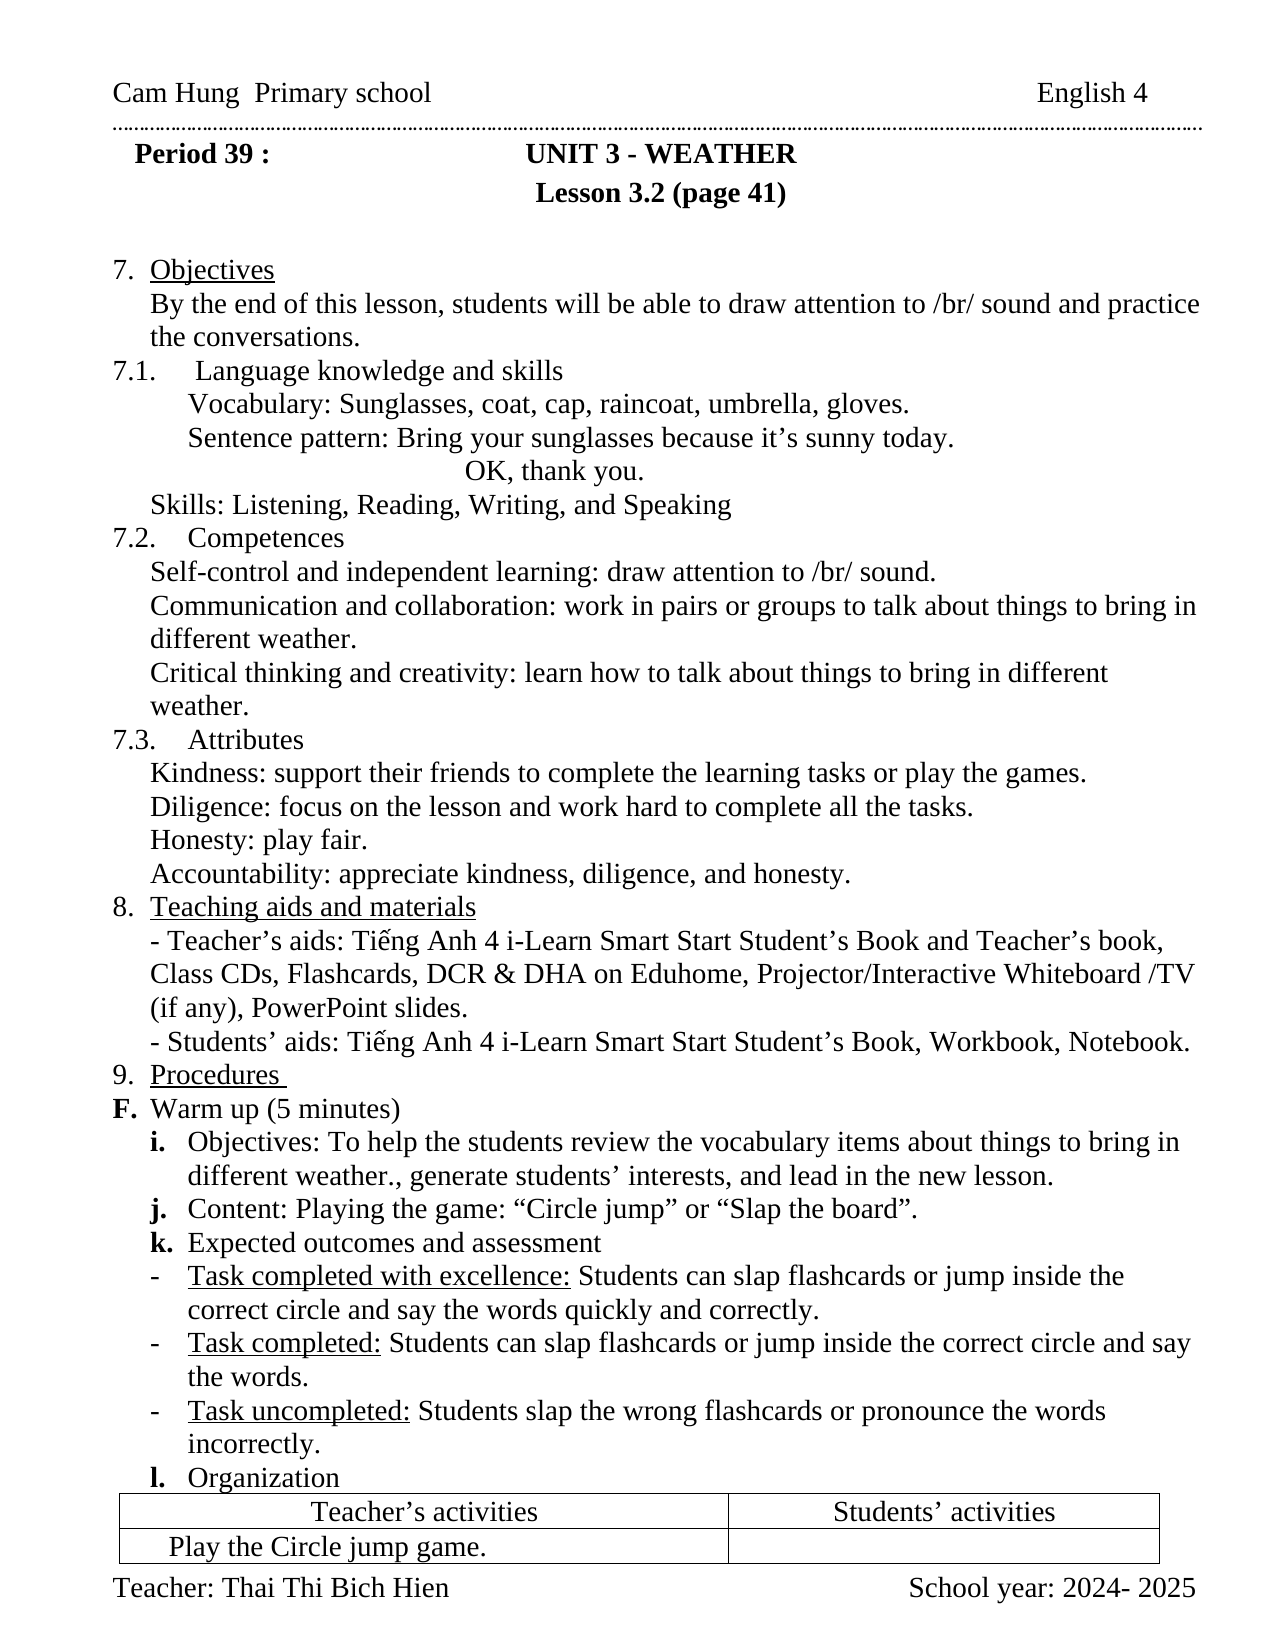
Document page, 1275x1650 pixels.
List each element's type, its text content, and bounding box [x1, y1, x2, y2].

list Self-control and independent learning: draw attention to /br/ sound. [844, 554, 1209, 588]
list Critical thinking and creativity: learn how to talk about things to bring in different weather. [150, 655, 1209, 722]
table_header Students’ activities [729, 1494, 1159, 1528]
text Lesson 3.2 (page 41) [112, 175, 1209, 209]
list Warm up (5 minutes) [112, 1091, 1209, 1124]
list Task completed: Students can slap flashcards or jump inside the correct circle and say the words. [150, 1326, 1209, 1393]
list Self-control and independent learning: draw attention to /br/ sound. [150, 554, 820, 588]
list Task uncompleted: Students slap the wrong flashcards or pronounce the words incorrectly. [150, 1393, 1209, 1460]
list Sentence pattern: Bring your sunglasses because it’s sunny today. [187, 420, 1209, 453]
list Objectives [112, 252, 1209, 286]
list Diligence: focus on the lesson and work hard to complete all the tasks. [150, 789, 1209, 822]
table_header Teacher’s activities [120, 1494, 728, 1528]
list OK, thank you. [187, 453, 1209, 487]
list Task completed with excellence: Students can slap flashcards or jump inside the correct circle and say the words quickly and correctly. [150, 1258, 1209, 1326]
list Organization [150, 1460, 1209, 1493]
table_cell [729, 1529, 1159, 1562]
list Procedures [112, 1057, 1209, 1091]
list Attributes [112, 722, 1209, 755]
list Accountability: appreciate kindness, diligence, and honesty. [150, 856, 1209, 889]
list Kindness: support their friends to complete the learning tasks or play the games. [150, 755, 1209, 789]
list Language knowledge and skills [112, 353, 1209, 386]
list Vocabulary: Sunglasses, coat, cap, raincoat, umbrella, gloves. [187, 386, 1209, 420]
list - Students’ aids: Tiếng Anh 4 i-Learn Smart Start Student’s Book, Workbook, Notebook. [150, 1024, 1209, 1057]
list Teaching aids and materials [112, 889, 1209, 923]
list By the end of this lesson, students will be able to draw attention to /br/ sound and practice the conversations. [150, 286, 1209, 353]
text Period 39 : UNIT 3 - WEATHER [112, 137, 1209, 170]
list Skills: Listening, Reading, Writing, and Speaking [150, 487, 1209, 521]
list Honesty: play fair. [150, 822, 1209, 856]
list Expected outcomes and assessment [150, 1225, 1209, 1258]
list Objectives: To help the students review the vocabulary items about things to bring in different weather., generate students’ interests, and lead in the new lesson. [150, 1124, 1209, 1191]
list Content: Playing the game: “Circle jump” or “Slap the board”. [150, 1191, 1209, 1225]
list Communication and collaboration: work in pairs or groups to talk about things to bring in different weather. [150, 588, 1209, 655]
list - Teacher’s aids: Tiếng Anh 4 i-Learn Smart Start Student’s Book and Teacher’s book, Class CDs, Flashcards, DCR & DHA on Eduhome, Projector/Interactive Whiteboard /TV (if any), PowerPoint slides. [150, 923, 1209, 1024]
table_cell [120, 1529, 728, 1562]
list Competences [112, 521, 1209, 554]
